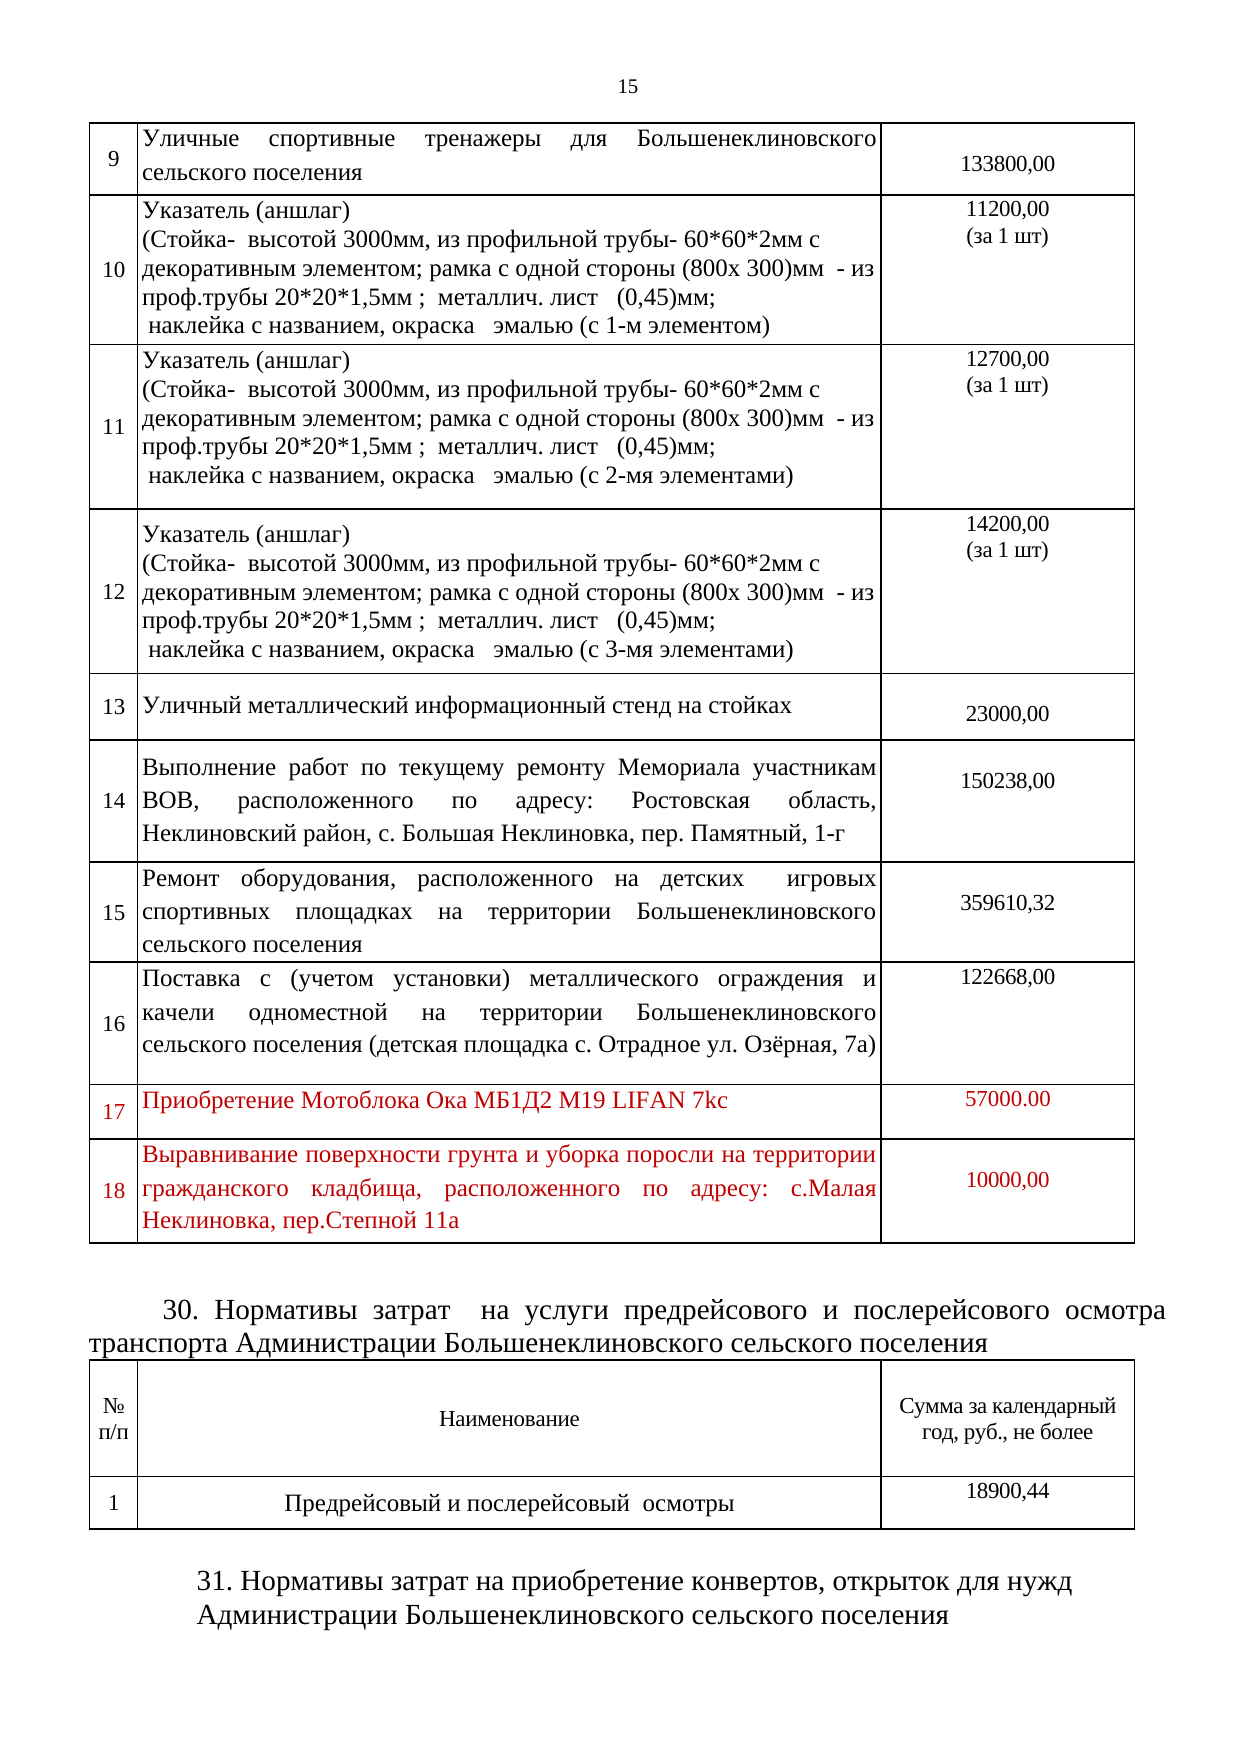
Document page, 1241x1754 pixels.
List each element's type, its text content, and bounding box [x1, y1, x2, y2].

table_cell 12 [90, 510, 137, 672]
table_cell Предрейсовый и послерейсовый осмотры [138, 1477, 880, 1528]
text 31. Нормативы затрат на приобретение конвертов, открыток для нужд Администрации Большенеклиновского сельского поселения [196, 1563, 1167, 1631]
table_cell 13 [90, 674, 137, 739]
table_cell 10 [90, 196, 137, 343]
table_cell Поставка с (учетом установки) металлического ограждения и качели одноместной на территории Большенеклиновского сельского поселения (детская площадка с. Отрадное ул. Озёрная, 7а) [138, 963, 880, 1083]
table_cell 15 [90, 863, 137, 961]
table_cell Выполнение работ по текущему ремонту Мемориала участникам ВОВ, расположенного по адресу: Ростовская область, Неклиновский район, с. Большая Неклиновка, пер. Памятный, 1-г [138, 741, 880, 861]
table_cell Указатель (аншлаг) (Стойка- высотой 3000мм, из профильной трубы- 60*60*2мм с декоративным элементом; рамка с одной стороны (800х 300)мм - из проф.трубы 20*20*1,5мм ; металлич. лист (0,45)мм; наклейка с названием, окраска эмалью (с 2-мя элементами) [138, 345, 880, 508]
table_cell 9 [90, 124, 137, 194]
table_cell 14 [90, 741, 137, 861]
table_cell Уличные спортивные тренажеры для Большенеклиновского сельского поселения [138, 124, 880, 194]
table_cell 122668,00 [882, 963, 1134, 1083]
text 30. Нормативы затрат на услуги предрейсового и послерейсового осмотра транспорта Администрации Большенеклиновского сельского поселения [89, 1292, 1167, 1359]
table_cell Указатель (аншлаг) (Стойка- высотой 3000мм, из профильной трубы- 60*60*2мм с декоративным элементом; рамка с одной стороны (800х 300)мм - из проф.трубы 20*20*1,5мм ; металлич. лист (0,45)мм; наклейка с названием, окраска эмалью (с 1-м элементом) [138, 196, 880, 343]
table_cell Приобретение Мотоблока Ока МБ1Д2 М19 LIFAN 7kc [138, 1085, 880, 1138]
table_cell 23000,00 [882, 674, 1134, 739]
table_header Наименование [138, 1361, 880, 1476]
table_cell 18 [90, 1140, 137, 1242]
table_cell 57000.00 [882, 1085, 1134, 1138]
table_cell Ремонт оборудования, расположенного на детских игровых спортивных площадках на территории Большенеклиновского сельского поселения [138, 863, 880, 961]
table_cell 11200,00 (за 1 шт) [882, 196, 1134, 343]
table_cell 18900,44 [882, 1477, 1134, 1528]
table_cell 1 [90, 1477, 137, 1528]
table_header № п/п [90, 1361, 137, 1476]
table_cell Выравнивание поверхности грунта и уборка поросли на территории гражданского кладбища, расположенного по адресу: с.Малая Неклиновка, пер.Степной 11а [138, 1140, 880, 1242]
table_cell 133800,00 [882, 124, 1134, 194]
table_header Сумма за календарный год, руб., не более [882, 1361, 1134, 1476]
table_cell 150238,00 [882, 741, 1134, 861]
table_cell 16 [90, 963, 137, 1083]
table_cell Указатель (аншлаг) (Стойка- высотой 3000мм, из профильной трубы- 60*60*2мм с декоративным элементом; рамка с одной стороны (800х 300)мм - из проф.трубы 20*20*1,5мм ; металлич. лист (0,45)мм; наклейка с названием, окраска эмалью (с 3-мя элементами) [138, 510, 880, 672]
table_cell 14200,00 (за 1 шт) [882, 510, 1134, 672]
table_cell 12700,00 (за 1 шт) [882, 345, 1134, 508]
table_cell 17 [90, 1085, 137, 1138]
table_cell Уличный металлический информационный стенд на стойках [138, 674, 880, 739]
table_cell 359610,32 [882, 863, 1134, 961]
table_cell 11 [90, 345, 137, 508]
table_cell 10000,00 [882, 1140, 1134, 1242]
